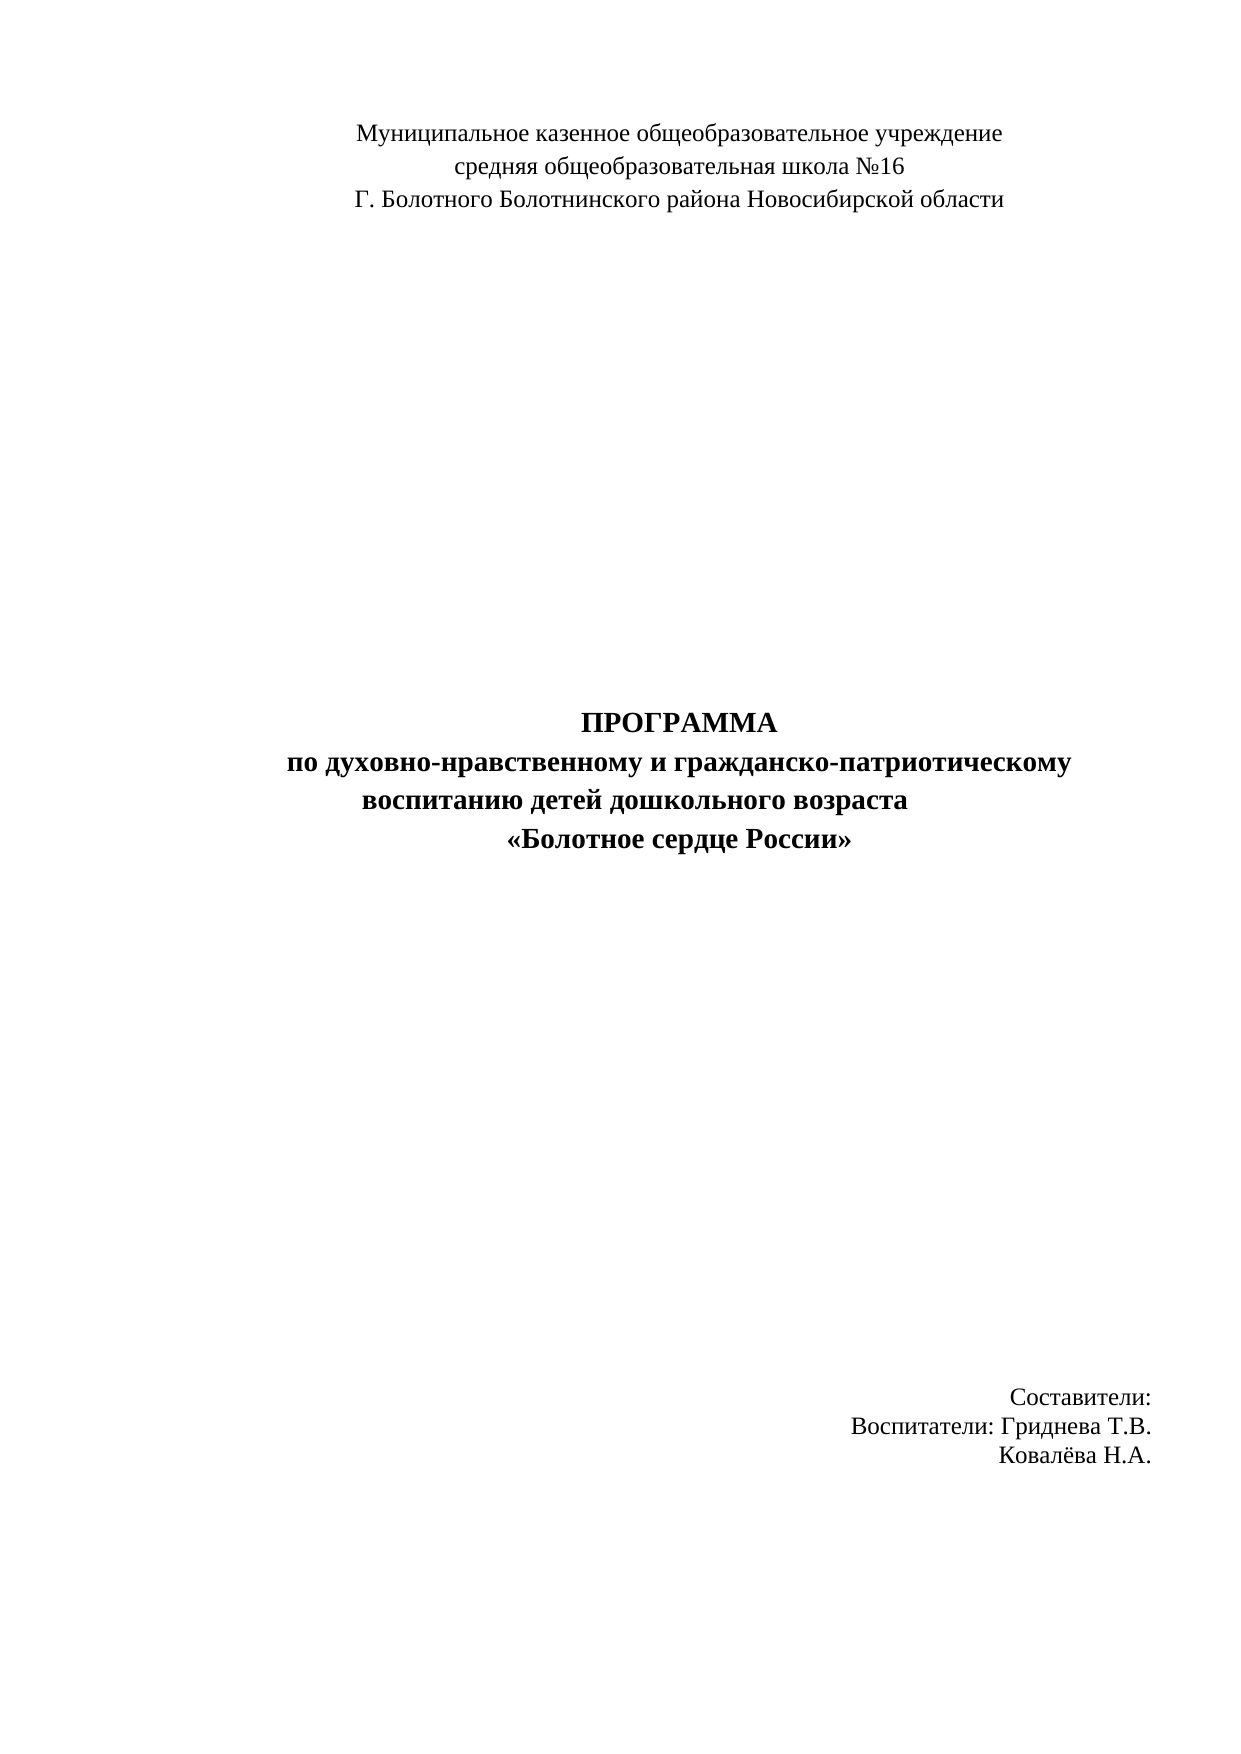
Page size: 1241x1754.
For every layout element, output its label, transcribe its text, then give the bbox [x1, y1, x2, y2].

text по духовно-нравственному и гражданско-патриотическому воспитанию детей дошкольного возраста [118, 744, 1152, 816]
text «Болотное сердце России» [118, 821, 1152, 854]
text ПРОГРАММА [118, 705, 1152, 739]
text Воспитатели: Гриднева Т.В. [118, 1411, 1152, 1440]
text Г. Болотного Болотнинского района Новосибирской области [118, 184, 1152, 213]
text Составители: [118, 1382, 1152, 1411]
text Ковалёва Н.А. [118, 1440, 1152, 1468]
text средняя общеобразовательная школа №16 [118, 151, 1152, 180]
text Муниципальное казенное общеобразовательное учреждение [118, 118, 1152, 147]
